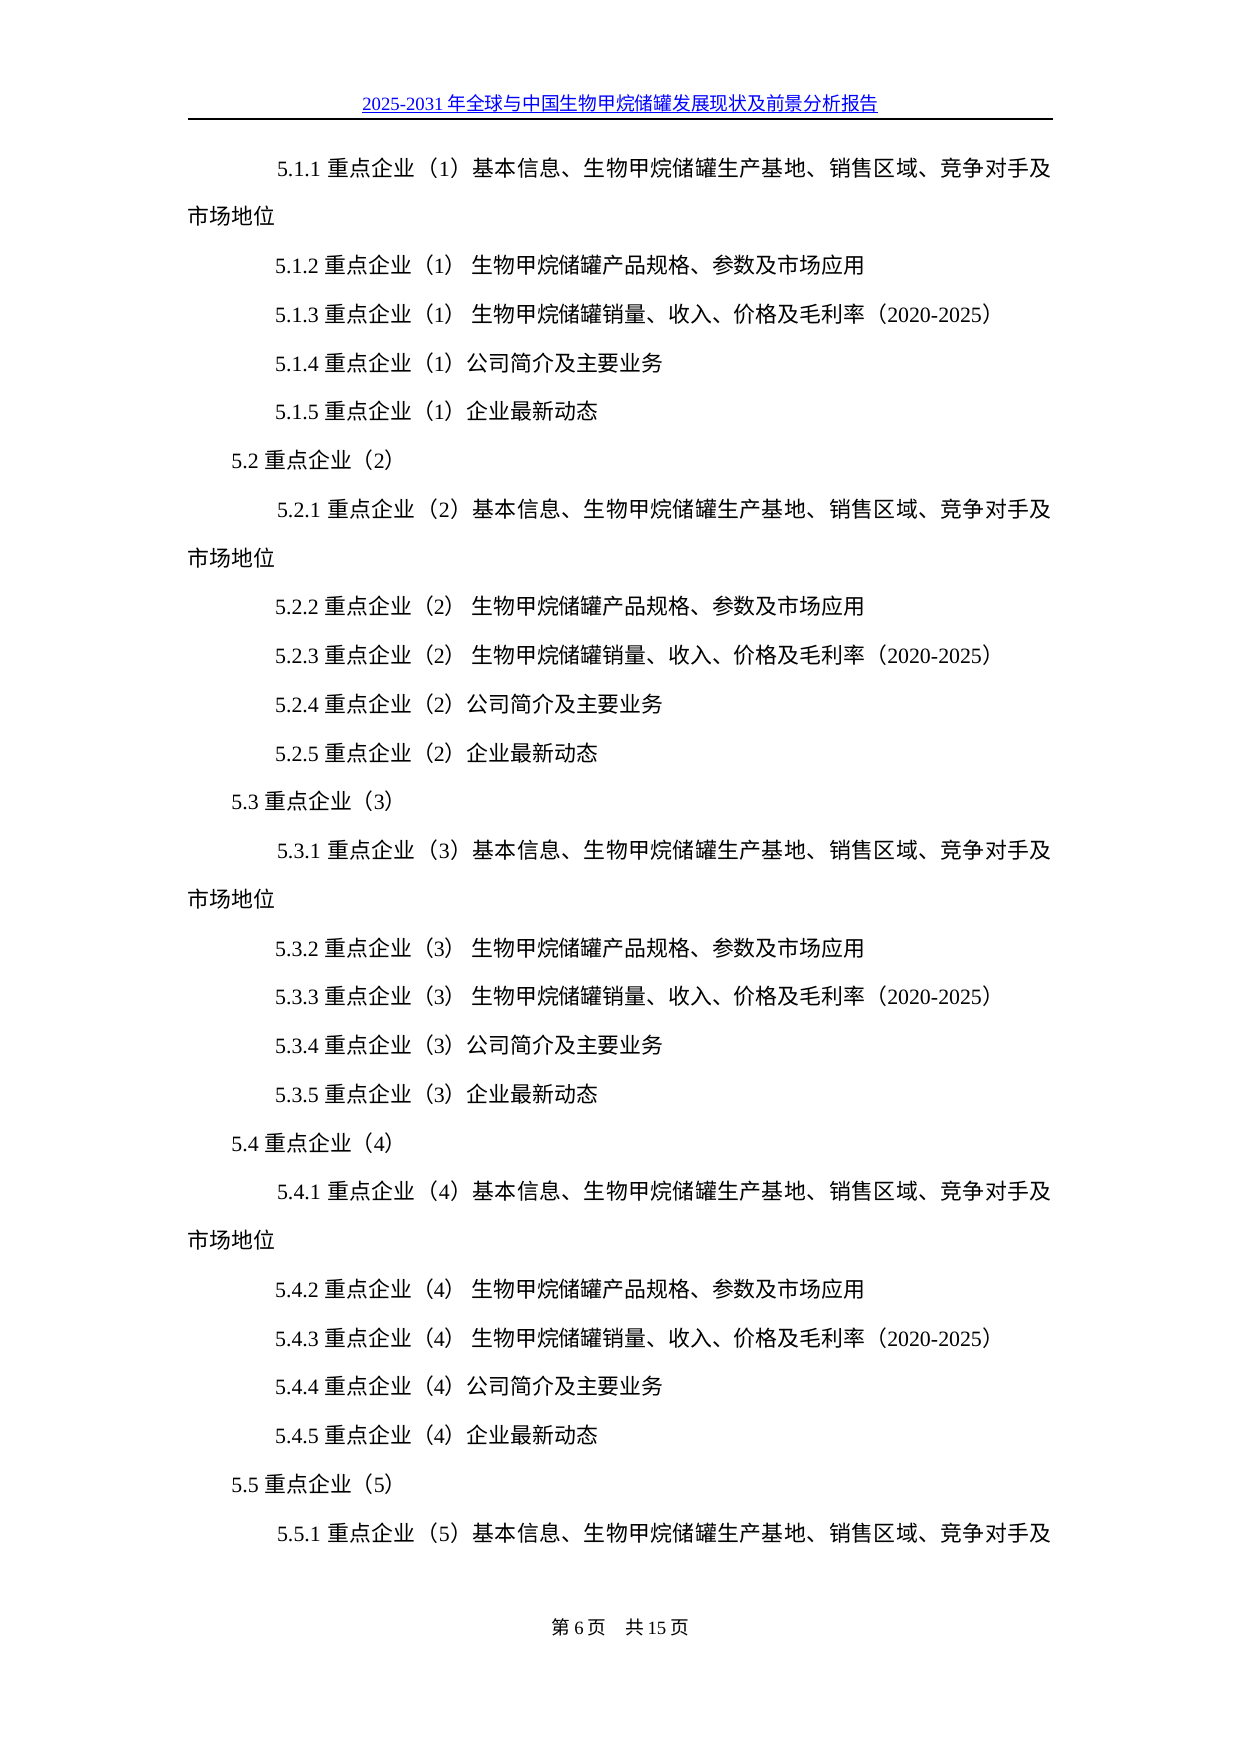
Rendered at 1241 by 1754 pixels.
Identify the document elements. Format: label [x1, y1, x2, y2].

text [187, 150, 1053, 1548]
